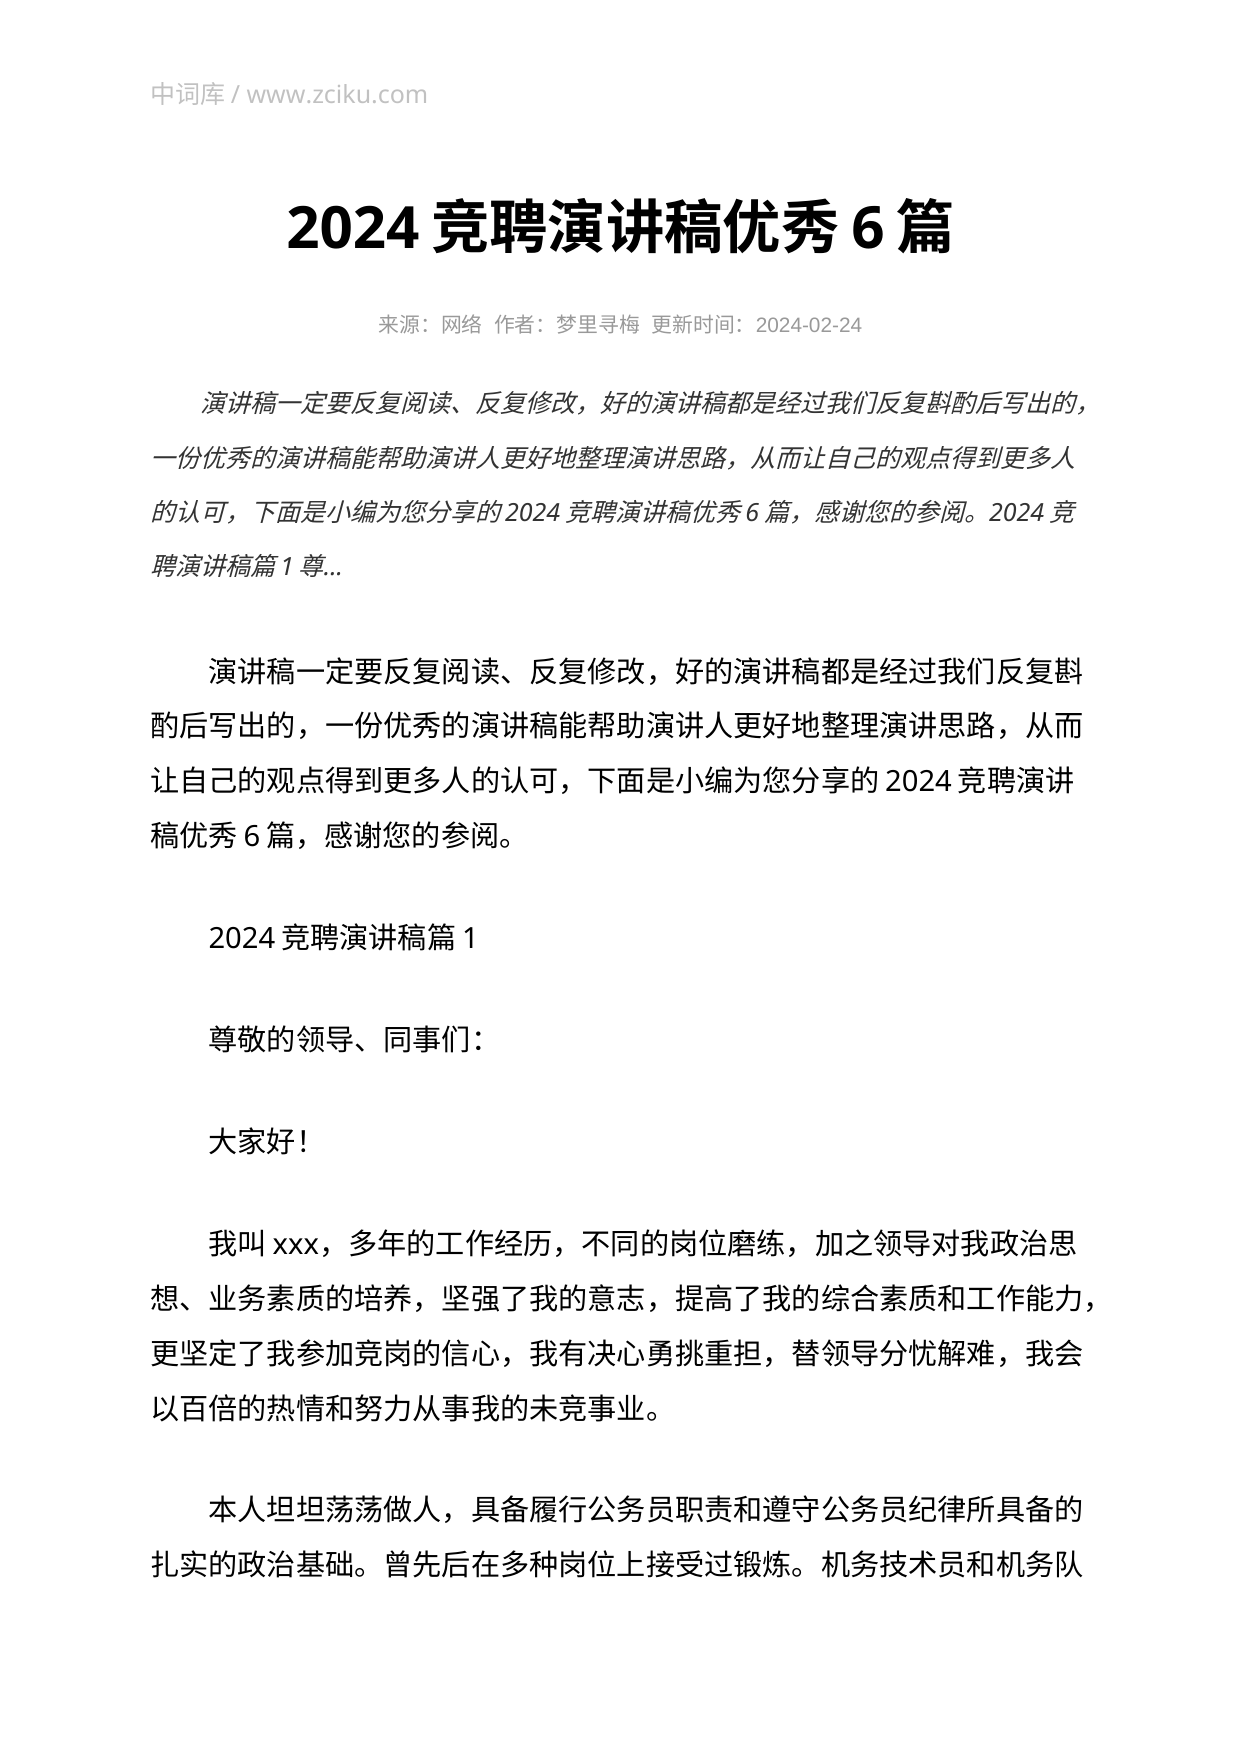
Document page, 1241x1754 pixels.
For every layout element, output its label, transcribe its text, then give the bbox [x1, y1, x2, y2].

text 2024竞聘演讲稿篇1 [150, 915, 1090, 957]
text 来源：网络 作者：梦里寻梅 更新时间：2024-02-24 [150, 313, 1090, 337]
subtitle 2024竞聘演讲稿优秀6篇 [150, 181, 1090, 266]
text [150, 1487, 1090, 1584]
text 尊敬的领导、同事们： [150, 1017, 1090, 1059]
text 演讲稿一定要反复阅读、反复修改，好的演讲稿都是经过我们反复斟酌后写出的，一份优秀的演讲稿能帮助演讲人更好地整理演讲思路，从而让自己的观点得到更多人的认可，下面是小编为您分享的2024竞聘演讲稿优秀6篇，感谢您的参阅。 [150, 648, 1090, 855]
text 我叫xxx，多年的工作经历，不同的岗位磨练，加之领导对我政治思想、业务素质的培养，坚强了我的意志，提高了我的综合素质和工作能力，更坚定了我参加竞岗的信心，我有决心勇挑重担，替领导分忧解难，我会以百倍的热情和努力从事我的未竞事业。 [150, 1220, 1090, 1427]
text 演讲稿一定要反复阅读、反复修改，好的演讲稿都是经过我们反复斟酌后写出的，一份优秀的演讲稿能帮助演讲人更好地整理演讲思路，从而让自己的观点得到更多人的认可，下面是小编为您分享的2024竞聘演讲稿优秀6篇，感谢您的参阅。2024竞聘演讲稿篇1尊... [150, 384, 1090, 583]
text 大家好！ [150, 1119, 1090, 1161]
